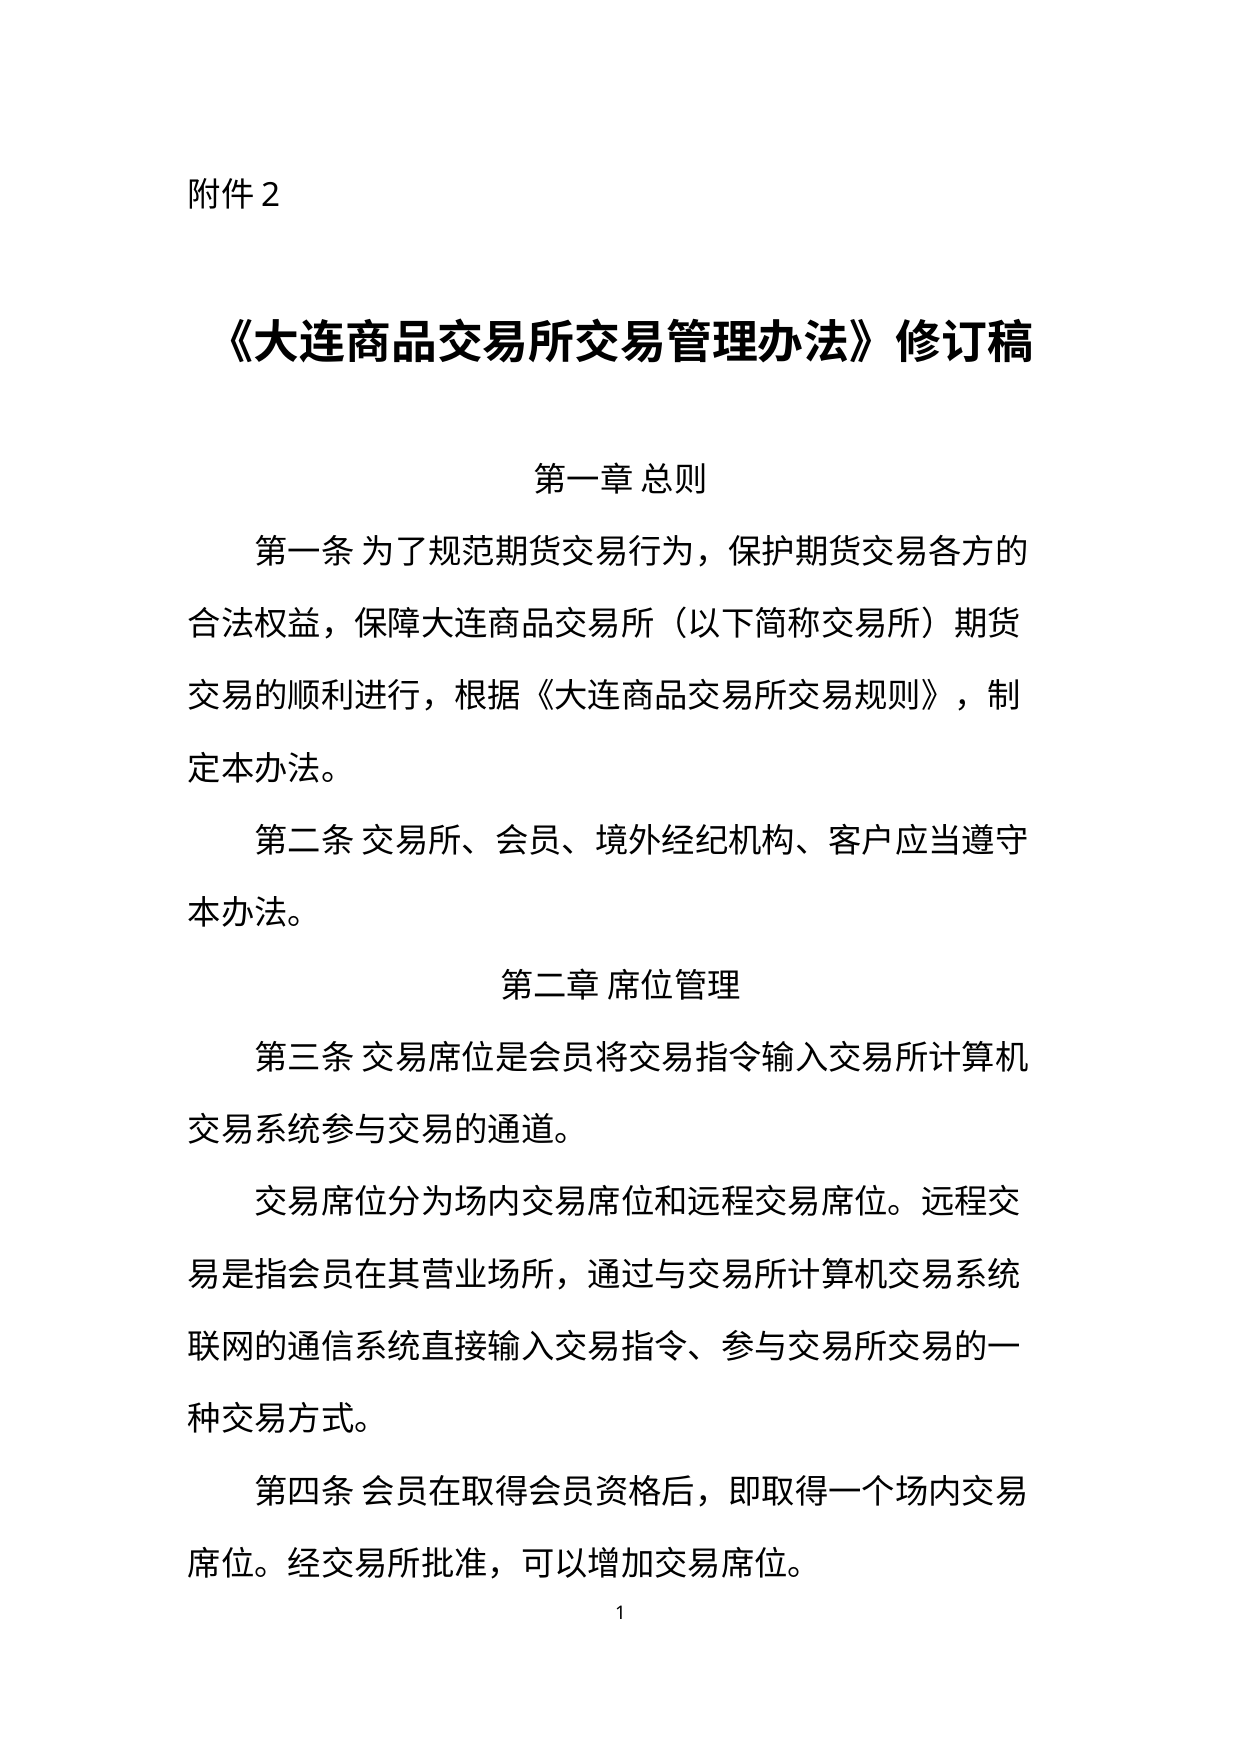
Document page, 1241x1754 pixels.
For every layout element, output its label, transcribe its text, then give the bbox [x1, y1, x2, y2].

text 第一条 为了规范期货交易行为，保护期货交易各方的合法权益，保障大连商品交易所（以下简称交易所）期货交易的顺利进行，根据《大连商品交易所交易规则》，制定本办法。 [187, 524, 1053, 790]
text 交易席位分为场内交易席位和远程交易席位。远程交易是指会员在其营业场所，通过与交易所计算机交易系统联网的通信系统直接输入交易指令、参与交易所交易的一种交易方式。 [187, 1175, 1053, 1440]
text 《大连商品交易所交易管理办法》修订稿 [187, 290, 1053, 387]
text 附件2 [187, 160, 1053, 225]
text 第三条 交易席位是会员将交易指令输入交易所计算机交易系统参与交易的通道。 [187, 1031, 1053, 1151]
text 第一章 总则 [187, 452, 1053, 501]
text 第四条 会员在取得会员资格后，即取得一个场内交易席位。经交易所批准，可以增加交易席位。 [187, 1464, 1053, 1585]
text 第二条 交易所、会员、境外经纪机构、客户应当遵守本办法。 [187, 814, 1053, 934]
text 第二章 席位管理 [187, 958, 1053, 1007]
